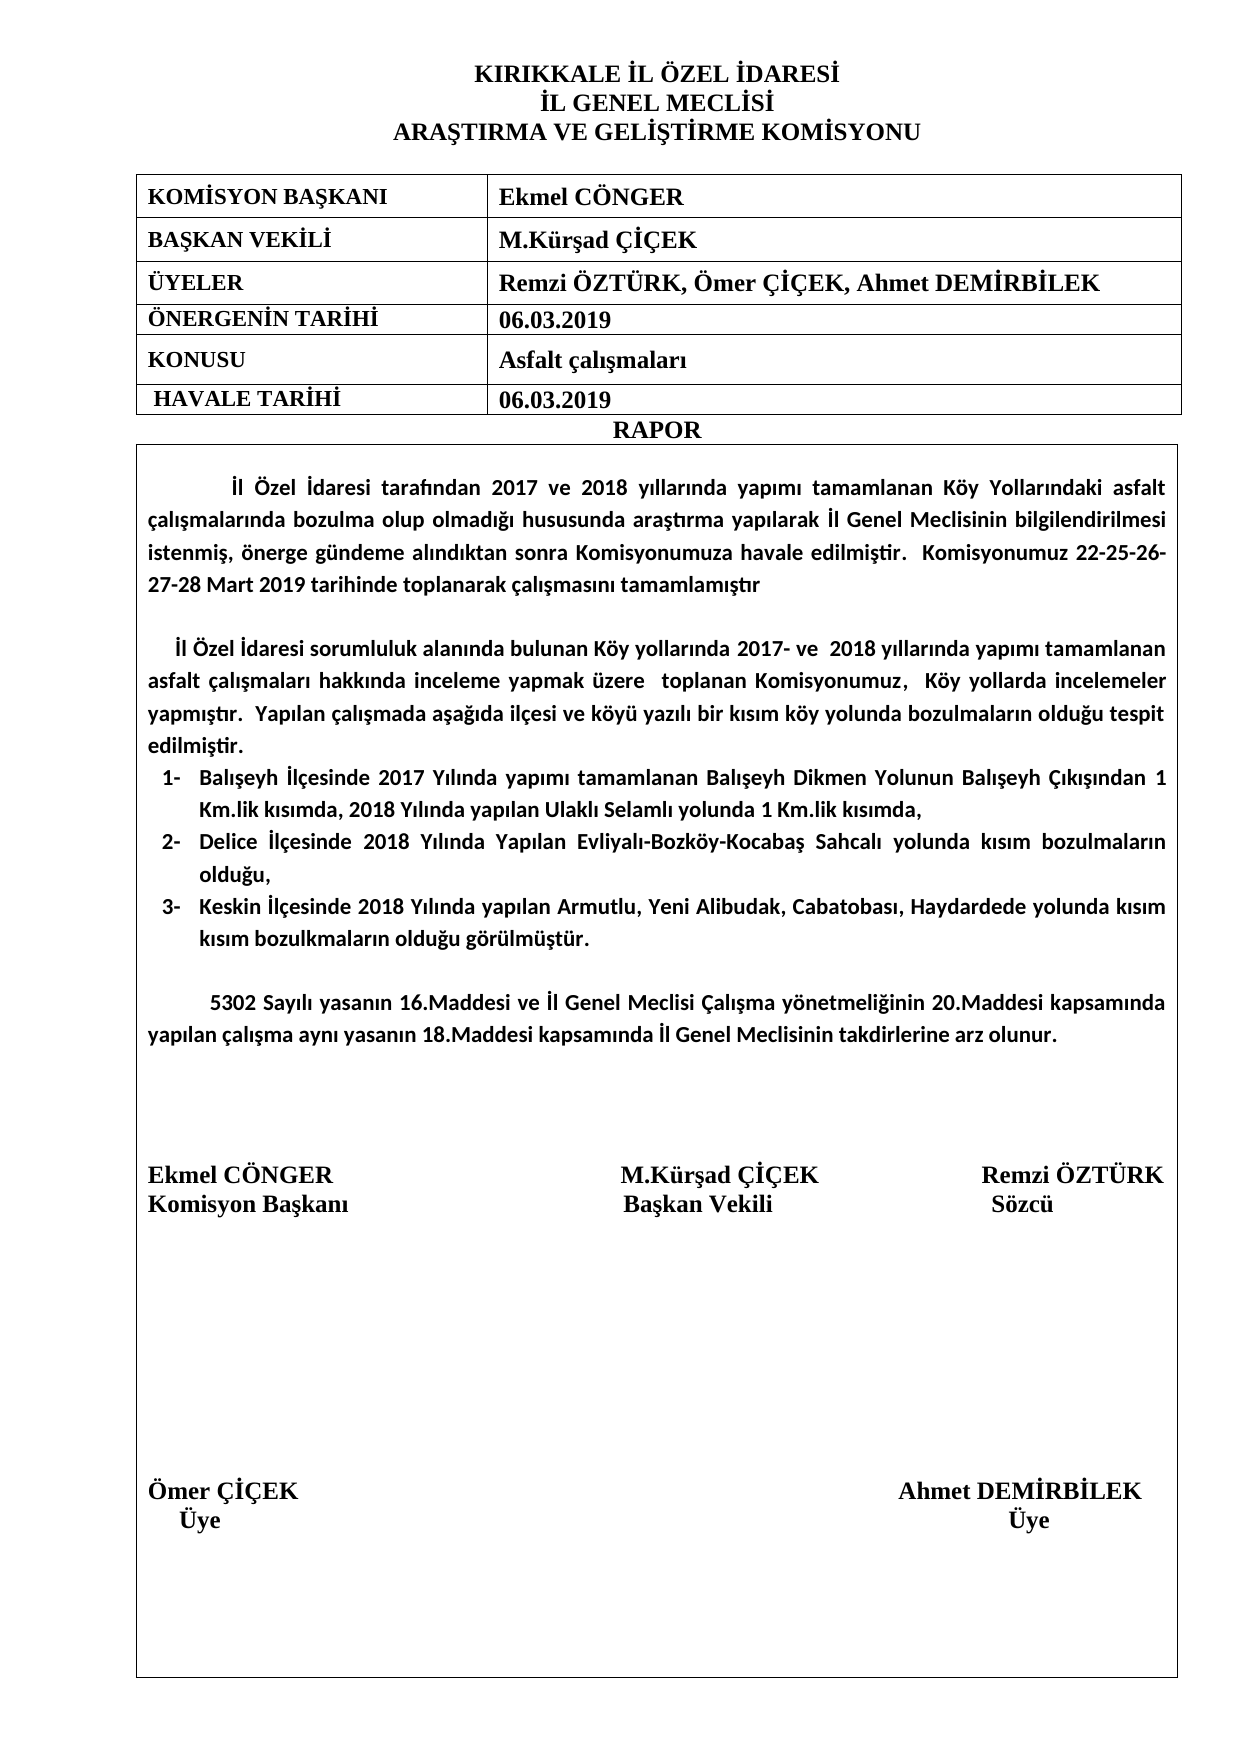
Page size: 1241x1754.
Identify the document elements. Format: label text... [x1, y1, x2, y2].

table_cell ÜYELER [137, 262, 487, 304]
table_cell HAVALE TARİHİ [137, 385, 487, 414]
text KIRIKKALE İL ÖZEL İDARESİ [148, 59, 1167, 88]
table_cell 06.03.2019 [488, 305, 1181, 333]
table_cell Asfalt çalışmaları [488, 335, 1181, 384]
table_cell KONUSU [137, 335, 487, 384]
table_header İl Özel İdaresi tarafından 2017 ve 2018 yıllarında yapımı tamamlanan Köy Yollarındaki asfalt çalışmalarında bozulma olup olmadığı hususunda araştırma yapılarak İl Genel Meclisinin bilgilendirilmesi istenmiş, önerge gündeme alındıktan sonra Komisyonumuza havale edilmiştir. Komisyonumuz 22-25-26-27-28 Mart 2019 tarihinde toplanarak çalışmasını tamamlamıştır İl Özel İdaresi sorumluluk alanında bulunan Köy yollarında 2017- ve 2018 yıllarında yapımı tamamlanan asfalt çalışmaları hakkında inceleme yapmak üzere toplanan Komisyonumuz, Köy yollarda incelemeler yapmıştır. Yapılan çalışmada aşağıda ilçesi ve köyü yazılı bir kısım köy yolunda bozulmaların olduğu tespit edilmiştir. Balışeyh İlçesinde 2017 Yılında yapımı tamamlanan Balışeyh Dikmen Yolunun Balışeyh Çıkışından 1 Km.lik kısımda, 2018 Yılında yapılan Ulaklı Selamlı yolunda 1 Km.lik kısımda, Delice İlçesinde 2018 Yılında Yapılan Evliyalı-Bozköy-Kocabaş Sahcalı yolunda kısım bozulmaların olduğu, Keskin İlçesinde 2018 Yılında yapılan Armutlu, Yeni Alibudak, Cabatobası, Haydardede yolunda kısım kısım bozulkmaların olduğu görülmüştür. 5302 Sayılı yasanın 16.Maddesi ve İl Genel Meclisi Çalışma yönetmeliğinin 20.Maddesi kapsamında yapılan çalışma aynı yasanın 18.Maddesi kapsamında İl Genel Meclisinin takdirlerine arz olunur. Ekmel CÖNGER M.Kürşad ÇİÇEK Remzi ÖZTÜRK Komisyon Başkanı Başkan Vekili Sözcü Ömer ÇİÇEK Ahmet DEMİRBİLEK Üye Üye [137, 445, 1177, 1677]
table_header KOMİSYON BAŞKANI [137, 175, 487, 217]
text İL GENEL MECLİSİ [148, 88, 1167, 117]
table_cell Remzi ÖZTÜRK, Ömer ÇİÇEK, Ahmet DEMİRBİLEK [488, 262, 1181, 304]
text ARAŞTIRMA VE GELİŞTİRME KOMİSYONU [148, 117, 1167, 145]
text RAPOR [148, 415, 1167, 444]
table_header Ekmel CÖNGER [488, 175, 1181, 217]
table_cell M.Kürşad ÇİÇEK [488, 218, 1181, 261]
table_cell BAŞKAN VEKİLİ [137, 218, 487, 261]
table_cell 06.03.2019 [488, 385, 1181, 414]
table_cell ÖNERGENİN TARİHİ [137, 305, 487, 333]
